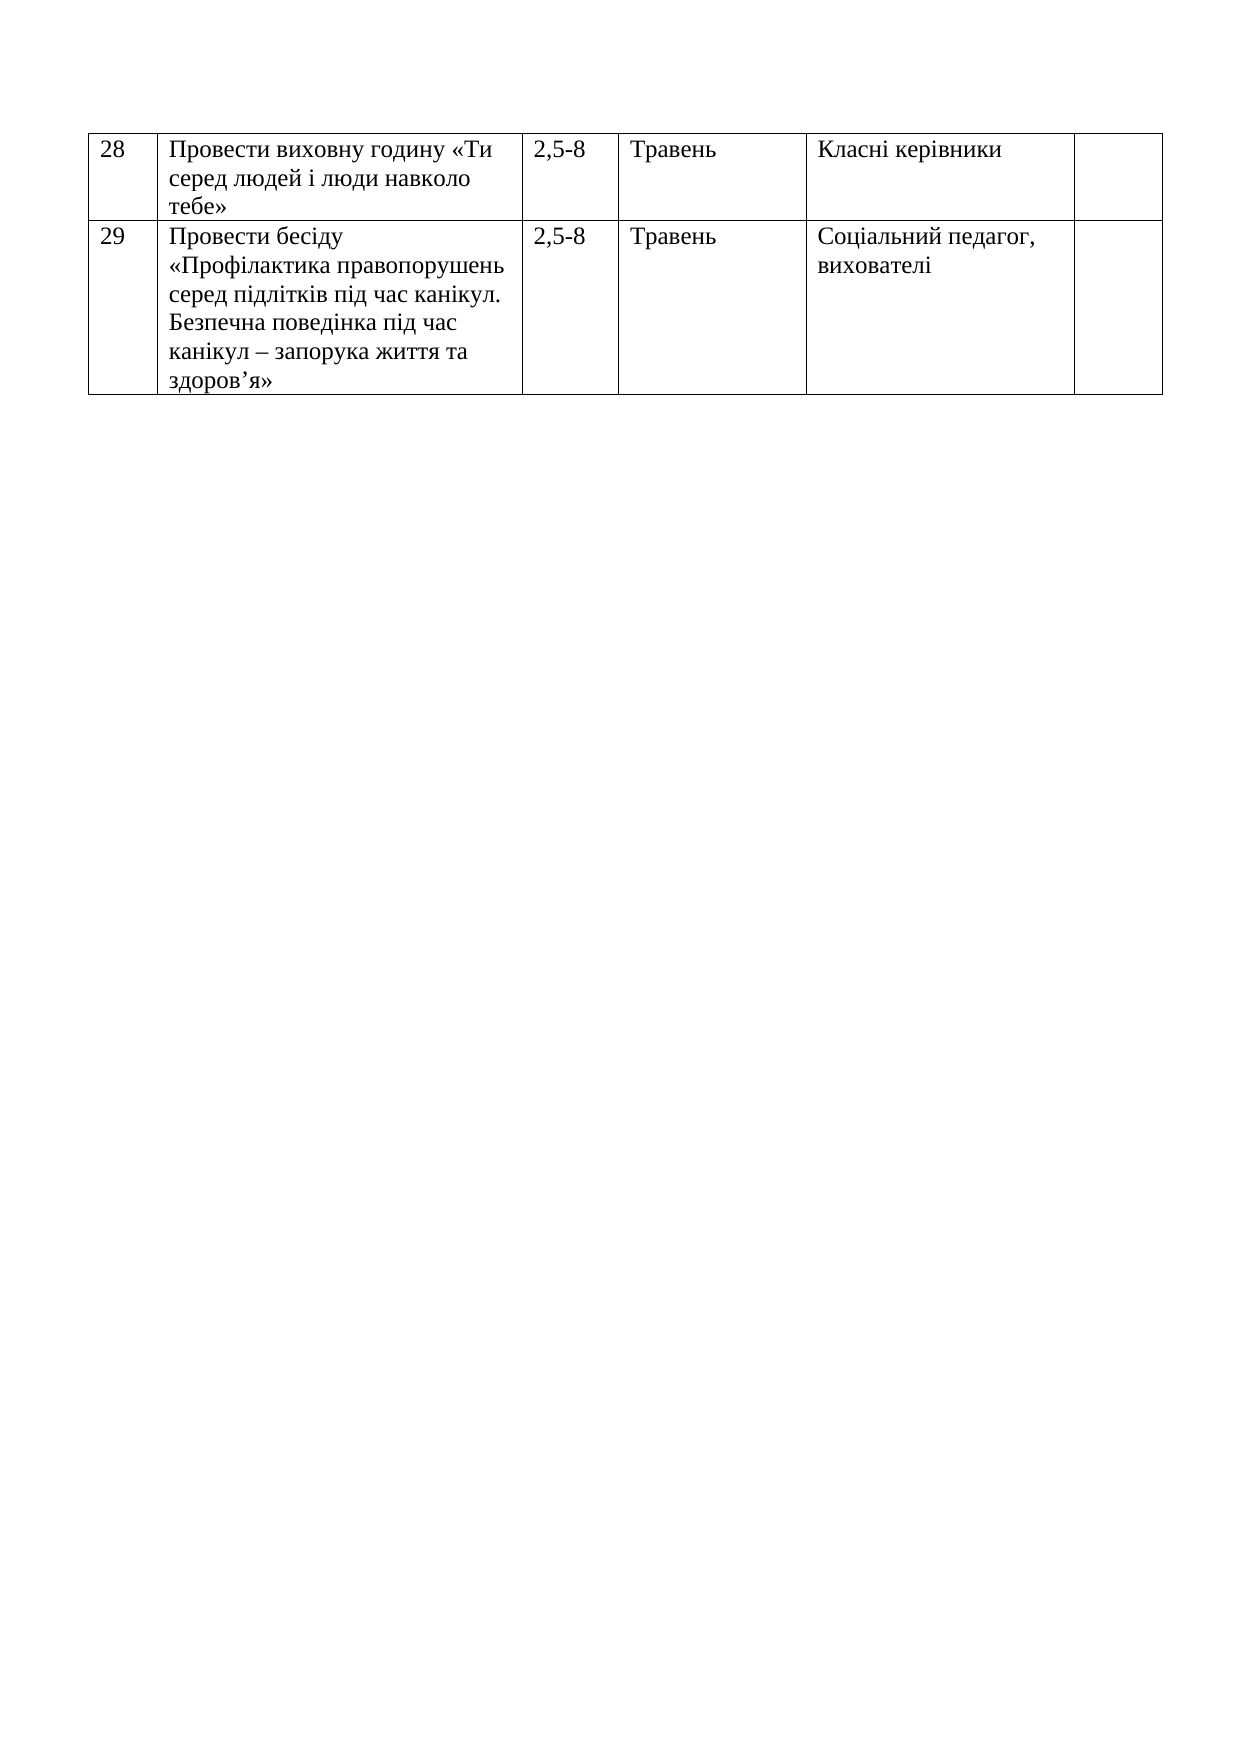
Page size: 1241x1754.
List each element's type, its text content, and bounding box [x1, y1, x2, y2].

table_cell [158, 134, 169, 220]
table_cell Провести бесіду «Профілактика правопорушень серед підлітків під час канікул. Безпечна поведінка під час канікул – запорука життя та здоров’я» [158, 221, 522, 394]
table_cell 29 [89, 221, 157, 394]
table_cell Класні керівники [807, 134, 1074, 220]
table_cell Провести виховну годину «Ти серед людей і люди навколо тебе» [227, 134, 522, 220]
table_cell Травень [619, 221, 806, 394]
table_cell [1075, 221, 1162, 394]
table_cell 28 [89, 134, 157, 220]
table_cell Травень [619, 134, 806, 220]
table_cell 2,5-8 [523, 134, 618, 220]
table_cell Соціальний педагог, вихователі [807, 221, 1074, 394]
table_cell 2,5-8 [523, 221, 618, 394]
table_cell [1075, 134, 1162, 220]
